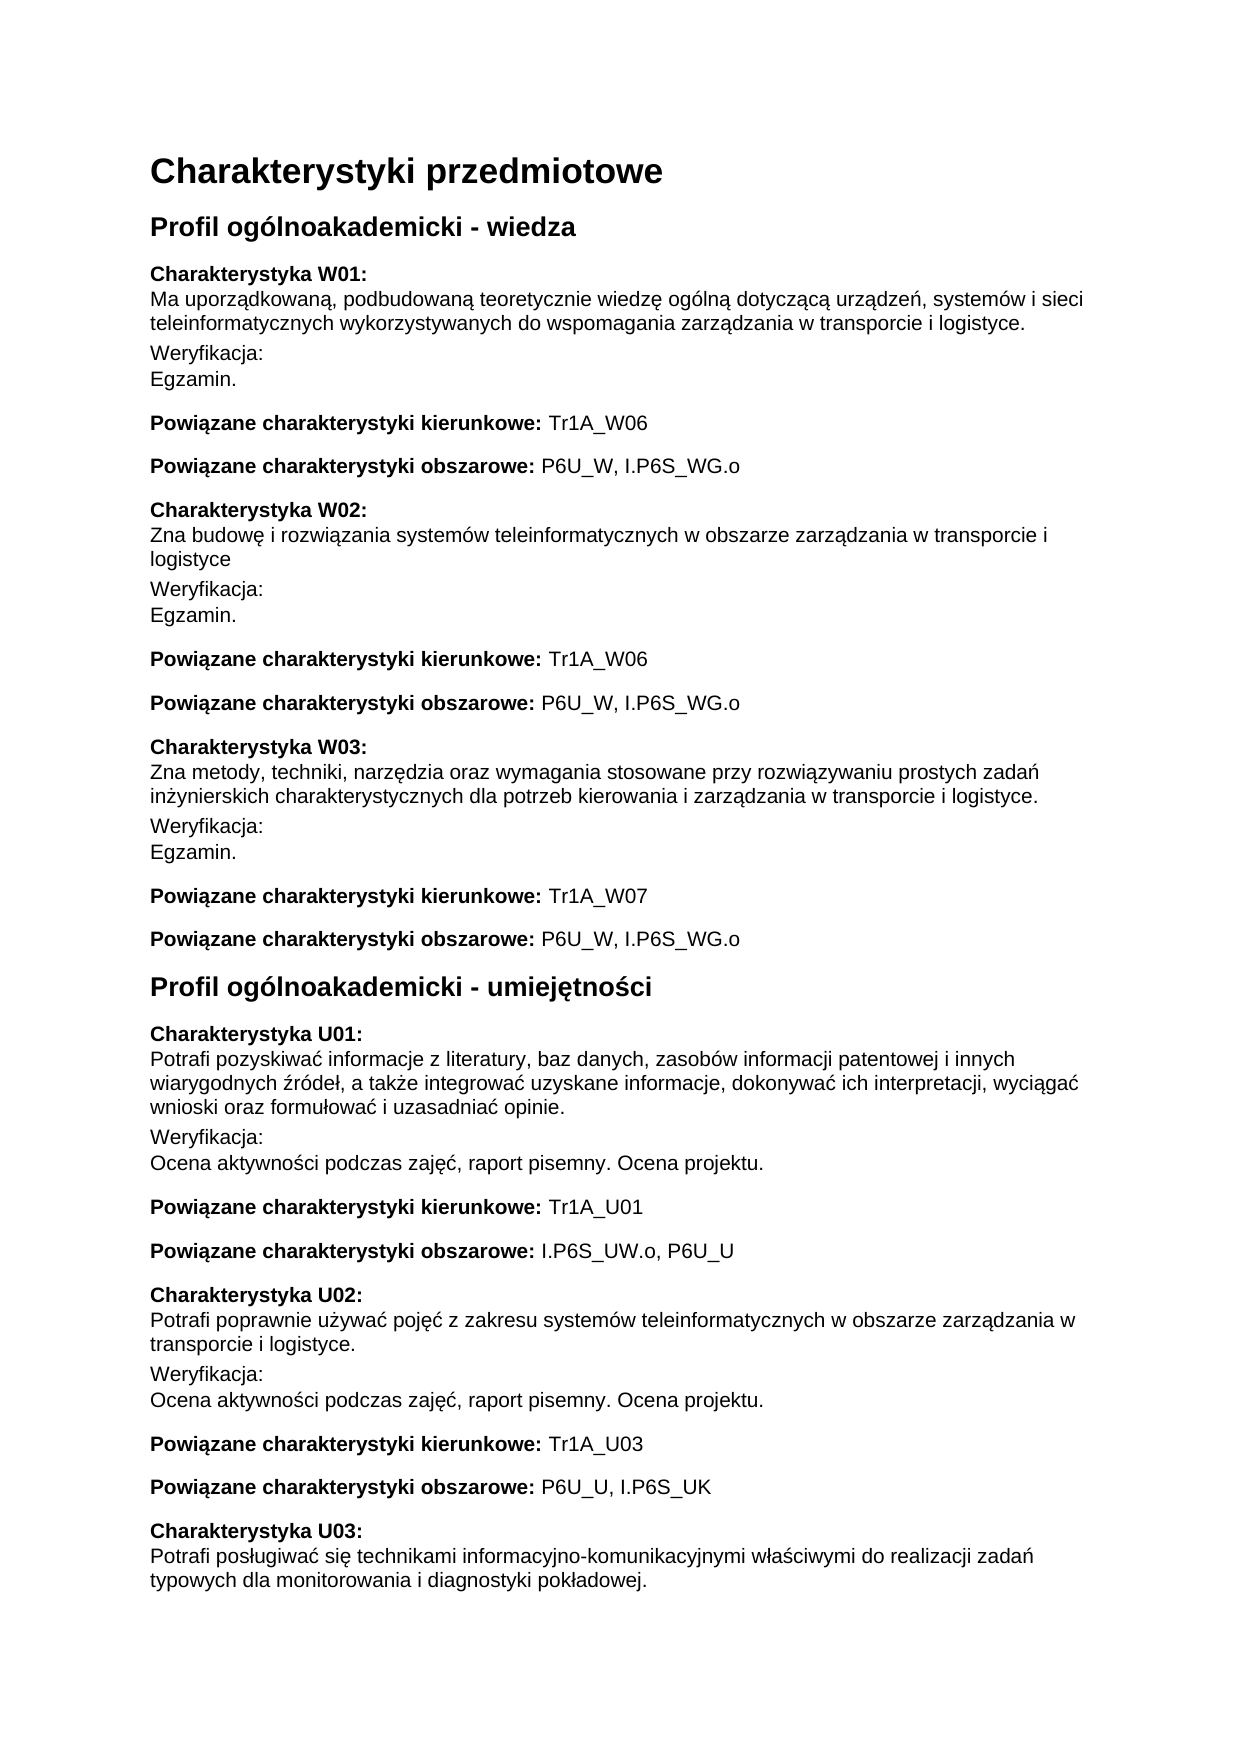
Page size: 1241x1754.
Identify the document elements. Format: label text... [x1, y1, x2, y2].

text Egzamin. [150, 367, 1090, 391]
subtitle Profil ogólnoakademicki - wiedza [150, 211, 1090, 242]
text Weryfikacja: [150, 1362, 1090, 1386]
text Powiązane charakterystyki obszarowe: P6U_W, I.P6S_WG.o [150, 691, 1090, 715]
text Weryfikacja: [150, 577, 1090, 601]
text Powiązane charakterystyki obszarowe: I.P6S_UW.o, P6U_U [150, 1239, 1090, 1263]
text Powiązane charakterystyki kierunkowe: Tr1A_U01 [150, 1195, 1090, 1219]
text Weryfikacja: [150, 1125, 1090, 1149]
text Charakterystyka W02: [150, 498, 1090, 522]
text Charakterystyka U03: [150, 1519, 1090, 1543]
text Powiązane charakterystyki kierunkowe: Tr1A_W07 [150, 883, 1090, 907]
text Egzamin. [150, 840, 1090, 864]
text Powiązane charakterystyki kierunkowe: Tr1A_W06 [150, 411, 1090, 434]
text Charakterystyka U02: [150, 1282, 1090, 1306]
subtitle Profil ogólnoakademicki - umiejętności [150, 971, 1090, 1002]
text Charakterystyka W03: [150, 734, 1090, 758]
text Zna metody, techniki, narzędzia oraz wymagania stosowane przy rozwiązywaniu prostych zadań inżynierskich charakterystycznych dla potrzeb kierowania i zarządzania w transporcie i logistyce. [150, 759, 1090, 807]
text Potrafi poprawnie używać pojęć z zakresu systemów teleinformatycznych w obszarze zarządzania w transporcie i logistyce. [150, 1307, 1090, 1355]
text Weryfikacja: [150, 341, 1090, 365]
text Potrafi pozyskiwać informacje z literatury, baz danych, zasobów informacji patentowej i innych wiarygodnych źródeł, a także integrować uzyskane informacje, dokonywać ich interpretacji, wyciągać wnioski oraz formułować i uzasadniać opinie. [150, 1047, 1090, 1119]
text Powiązane charakterystyki obszarowe: P6U_W, I.P6S_WG.o [150, 927, 1090, 951]
text Powiązane charakterystyki kierunkowe: Tr1A_W06 [150, 647, 1090, 671]
text Ocena aktywności podczas zajęć, raport pisemny. Ocena projektu. [150, 1151, 1090, 1175]
text Potrafi posługiwać się technikami informacyjno-komunikacyjnymi właściwymi do realizacji zadań typowych dla monitorowania i diagnostyki pokładowej. [150, 1544, 1090, 1592]
text Charakterystyka U01: [150, 1022, 1090, 1046]
text Weryfikacja: [150, 814, 1090, 838]
text Charakterystyka W01: [150, 262, 1090, 286]
text Zna budowę i rozwiązania systemów teleinformatycznych w obszarze zarządzania w transporcie i logistyce [150, 523, 1090, 571]
text Powiązane charakterystyki kierunkowe: Tr1A_U03 [150, 1431, 1090, 1455]
subtitle Charakterystyki przedmiotowe [150, 150, 1090, 191]
text Powiązane charakterystyki obszarowe: P6U_W, I.P6S_WG.o [150, 454, 1090, 478]
text Egzamin. [150, 603, 1090, 627]
text Ocena aktywności podczas zajęć, raport pisemny. Ocena projektu. [150, 1388, 1090, 1412]
text Powiązane charakterystyki obszarowe: P6U_U, I.P6S_UK [150, 1475, 1090, 1499]
text Ma uporządkowaną, podbudowaną teoretycznie wiedzę ogólną dotyczącą urządzeń, systemów i sieci teleinformatycznych wykorzystywanych do wspomagania zarządzania w transporcie i logistyce. [150, 287, 1090, 334]
